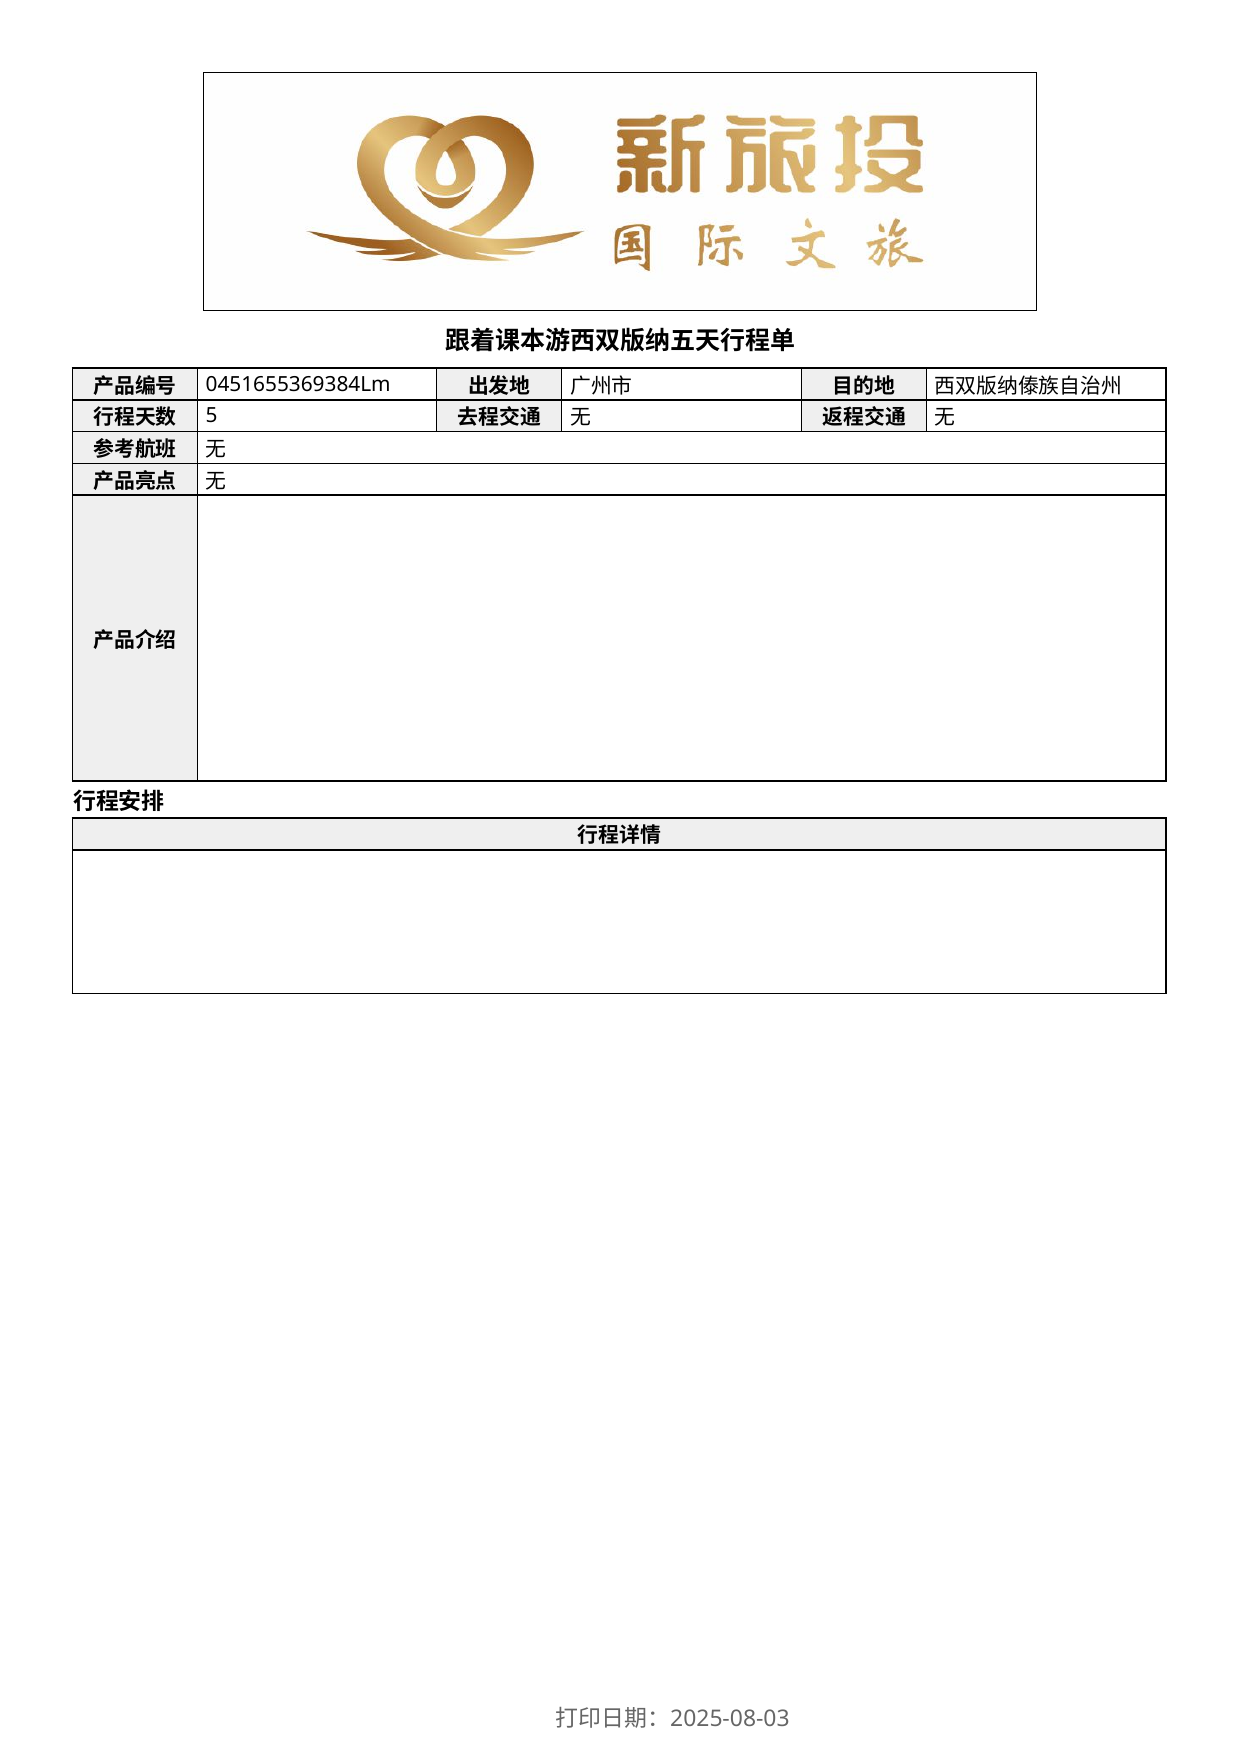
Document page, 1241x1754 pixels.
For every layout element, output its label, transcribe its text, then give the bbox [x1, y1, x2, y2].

text 跟着课本游西双版纳五天行程单 [73, 321, 1167, 357]
table_cell [198, 496, 1165, 780]
table_cell 去程交通 [437, 401, 561, 431]
table_header 西双版纳傣族自治州 [927, 369, 1165, 399]
table_header 产品编号 [73, 369, 197, 399]
table_cell 无 [562, 401, 801, 431]
table_header 行程详情 [73, 819, 1165, 849]
table_header 广州市 [562, 369, 801, 399]
table_cell 无 [927, 401, 1165, 431]
table_cell 参考航班 [73, 432, 197, 463]
table_cell 无 [198, 432, 1165, 463]
table_cell 5 [198, 401, 436, 431]
picture [204, 73, 1036, 310]
text 行程安排 [73, 783, 1167, 816]
table_cell [73, 851, 1165, 993]
table_cell 产品亮点 [73, 464, 197, 494]
table_header 目的地 [802, 369, 926, 399]
table_cell 无 [198, 464, 1165, 494]
table_cell 产品介绍 [73, 496, 197, 780]
table_cell 行程天数 [73, 401, 197, 431]
table_header 0451655369384Lm [198, 369, 436, 399]
table_cell 返程交通 [802, 401, 926, 431]
table_header 出发地 [437, 369, 561, 399]
